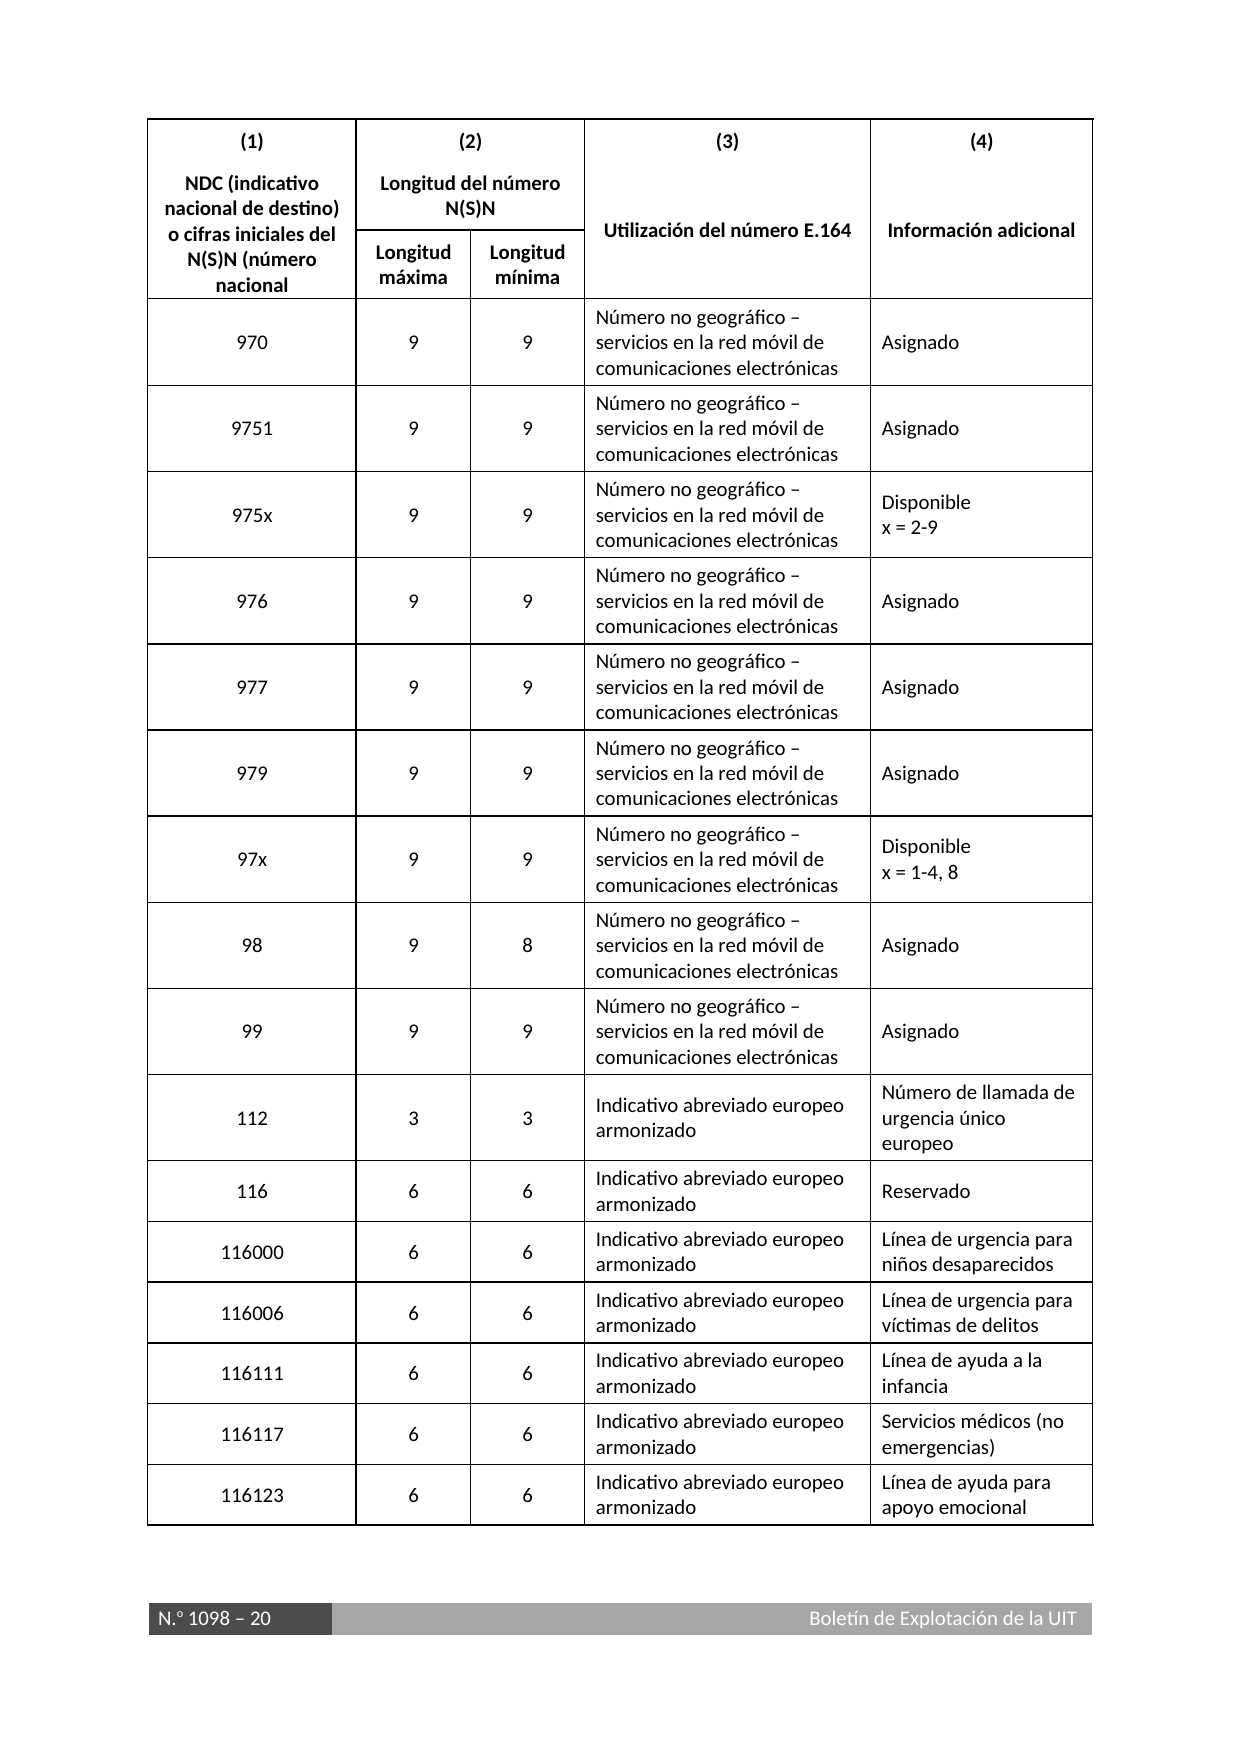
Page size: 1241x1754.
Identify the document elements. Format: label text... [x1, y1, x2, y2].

table_cell 9 [357, 472, 470, 557]
table_header (2) [357, 120, 584, 162]
table_cell 6 [471, 1161, 584, 1221]
table_cell 9 [471, 472, 584, 557]
table_cell 6 [357, 1283, 470, 1342]
table_cell 9 [357, 817, 470, 901]
table_cell Asignado [871, 989, 1092, 1074]
table_cell Asignado [871, 903, 1092, 987]
table_cell 116000 [148, 1222, 355, 1281]
table_cell Información adicional [871, 162, 1092, 298]
table_cell 977 [148, 645, 355, 729]
table_cell 9 [471, 299, 584, 384]
table_cell Número no geográfico – servicios en la red móvil de comunicaciones electrónicas [585, 472, 870, 557]
table_cell Número no geográfico – servicios en la red móvil de comunicaciones electrónicas [585, 903, 870, 987]
table_cell Utilización del número E.164 [585, 162, 870, 298]
table_cell 6 [471, 1344, 584, 1403]
table_cell Asignado [871, 731, 1092, 815]
table_cell 3 [471, 1075, 584, 1160]
table_cell Longitud máxima [357, 231, 470, 298]
table_cell Número no geográfico – servicios en la red móvil de comunicaciones electrónicas [585, 817, 870, 901]
table_cell Número no geográfico – servicios en la red móvil de comunicaciones electrónicas [585, 731, 870, 815]
table_cell Indicativo abreviado europeo armonizado [585, 1404, 870, 1463]
table_cell Número no geográfico – servicios en la red móvil de comunicaciones electrónicas [585, 299, 870, 384]
table_cell Línea de ayuda para apoyo emocional [871, 1465, 1092, 1524]
table_cell 9 [357, 386, 470, 471]
table_cell 99 [148, 989, 355, 1074]
table_cell 98 [148, 903, 355, 987]
table_cell 970 [148, 299, 355, 384]
table_cell 9 [357, 731, 470, 815]
table_cell Asignado [871, 299, 1092, 384]
table_cell 8 [471, 903, 584, 987]
table_cell Asignado [871, 386, 1092, 471]
table_cell Indicativo abreviado europeo armonizado [585, 1222, 870, 1281]
table_cell Longitud mínima [471, 231, 584, 298]
table_cell 6 [471, 1465, 584, 1524]
table_cell 6 [471, 1222, 584, 1281]
table_cell 9 [471, 645, 584, 729]
table_cell 9 [357, 989, 470, 1074]
table_cell Indicativo abreviado europeo armonizado [585, 1344, 870, 1403]
table_cell Reservado [871, 1161, 1092, 1221]
table_cell 979 [148, 731, 355, 815]
table_cell Línea de urgencia para niños desaparecidos [871, 1222, 1092, 1281]
table_cell 116117 [148, 1404, 355, 1463]
table_cell Indicativo abreviado europeo armonizado [585, 1161, 870, 1221]
table_cell Indicativo abreviado europeo armonizado [585, 1283, 870, 1342]
table_cell 9 [471, 558, 584, 643]
table_cell Número no geográfico – servicios en la red móvil de comunicaciones electrónicas [585, 386, 870, 471]
table_cell 97x [148, 817, 355, 901]
table_cell 9 [357, 903, 470, 987]
table_cell 976 [148, 558, 355, 643]
table_cell Número no geográfico – servicios en la red móvil de comunicaciones electrónicas [585, 645, 870, 729]
table_cell 6 [357, 1222, 470, 1281]
table_cell 9 [471, 989, 584, 1074]
table_cell 9 [471, 386, 584, 471]
table_header (3) [585, 120, 870, 162]
table_header (1) [148, 120, 355, 162]
table_cell 116123 [148, 1465, 355, 1524]
table_cell 6 [357, 1161, 470, 1221]
table_cell Número no geográfico – servicios en la red móvil de comunicaciones electrónicas [585, 558, 870, 643]
table_cell Asignado [871, 558, 1092, 643]
table_cell 116111 [148, 1344, 355, 1403]
table_cell NDC (indicativo nacional de destino) o cifras iniciales del N(S)N (número nacional (significativo)) [148, 162, 355, 298]
table_cell Línea de urgencia para víctimas de delitos [871, 1283, 1092, 1342]
table_cell 3 [357, 1075, 470, 1160]
table_cell Longitud del número N(S)N [357, 162, 584, 229]
table_cell Disponible x = 2-9 [871, 472, 1092, 557]
table_header (4) [871, 120, 1092, 162]
table_cell 6 [357, 1344, 470, 1403]
table_cell Servicios médicos (no emergencias) [871, 1404, 1092, 1463]
table_cell Indicativo abreviado europeo armonizado [585, 1075, 870, 1160]
table_cell Línea de ayuda a la infancia [871, 1344, 1092, 1403]
table_cell 6 [357, 1404, 470, 1463]
table_cell 9 [471, 817, 584, 901]
table_cell 9 [357, 558, 470, 643]
table_cell 6 [357, 1465, 470, 1524]
table_cell 9 [357, 299, 470, 384]
table_cell Asignado [871, 645, 1092, 729]
table_cell 116 [148, 1161, 355, 1221]
table_cell 6 [471, 1404, 584, 1463]
table_cell Disponible x = 1-4, 8 [871, 817, 1092, 901]
table_cell 9 [357, 645, 470, 729]
table_cell Indicativo abreviado europeo armonizado [585, 1465, 870, 1524]
table_cell Número no geográfico – servicios en la red móvil de comunicaciones electrónicas [585, 989, 870, 1074]
table_cell 975x [148, 472, 355, 557]
table_cell 9 [471, 731, 584, 815]
table_cell Número de llamada de urgencia único europeo [871, 1075, 1092, 1160]
table_cell 116006 [148, 1283, 355, 1342]
table_cell 112 [148, 1075, 355, 1160]
table_cell 6 [471, 1283, 584, 1342]
table_cell 9751 [148, 386, 355, 471]
